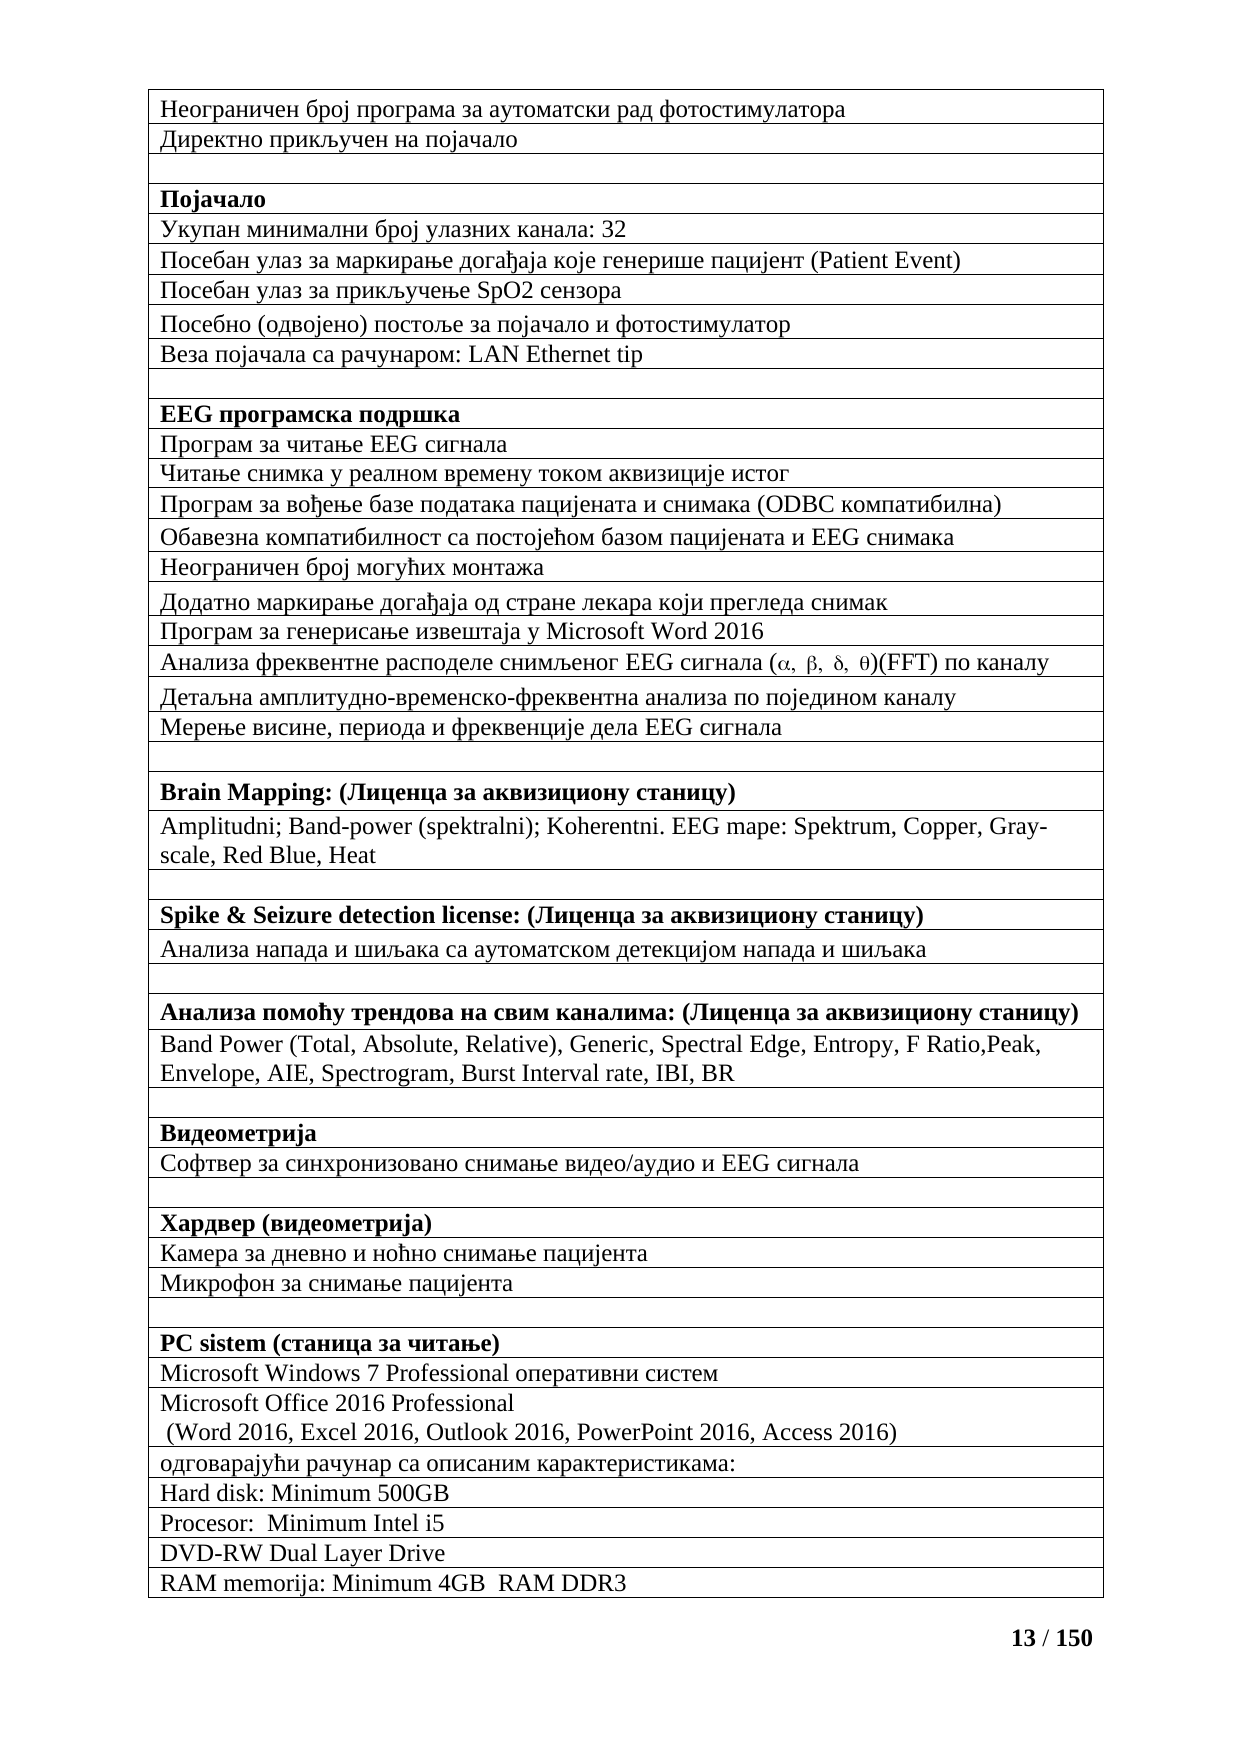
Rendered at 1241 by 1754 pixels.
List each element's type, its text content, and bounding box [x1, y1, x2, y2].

table_cell Amplitudni; Band-power (spektralni); Koherentni. EEG mape: Spektrum, Copper, Gray-scale, Red Blue, Heat [149, 811, 1103, 869]
table_cell Хардвер (видеометрија) [149, 1208, 1103, 1237]
table_cell [149, 742, 1103, 771]
table_cell Мерење висине, периода и фреквенције дела EEG сигнала [149, 712, 1103, 741]
table_cell Веза појачала са рачунаром: LAN Ethernet tip [149, 339, 1103, 367]
table_cell Неограничен број програма за аутоматски рад фотостимулатора [149, 90, 1103, 123]
table_cell Програм за читање EEG сигнала [149, 429, 1103, 457]
table_cell Камера за дневно и ноћно снимање пацијента [149, 1238, 1103, 1267]
table_cell Програм за генерисање извештаја у Microsoft Word 2016 [149, 616, 1103, 645]
table_cell Анализа фреквентне расподеле снимљеног EEG сигнала ()(FFT) по каналу [149, 646, 1103, 676]
table_cell [149, 1178, 1103, 1207]
table_cell Видеометрија [149, 1118, 1103, 1147]
table_cell Детаљна амплитудно-временско-фреквентна анализа по поједином каналу [149, 677, 1103, 711]
table_cell Brain Mapping: (Лиценца за аквизициону станицу) [149, 772, 1103, 810]
table_cell [149, 1298, 1103, 1327]
table_cell [149, 369, 1103, 397]
table_cell Укупан минимални број улазних канала: 32 [149, 214, 1103, 243]
table_cell Посебан улаз за маркирање догађаја које генерише пацијент (Patient Event) [149, 244, 1103, 274]
table_cell одговарајући рачунар са описаним карактеристикама: [149, 1447, 1103, 1477]
table_cell Софтвер за синхронизовано снимање видео/аудио и EEG сигнала [149, 1148, 1103, 1177]
table_cell RAM memorija: Minimum 4GB RAM DDR3 [149, 1568, 1103, 1597]
table_cell Директно прикључен на појачало [149, 124, 1103, 153]
table_cell Додатно маркирање догађаја од стране лекара који прегледа снимак [149, 582, 1103, 615]
table_cell Обавезна компатибилност са постојећом базом пацијената и EEG снимака [149, 519, 1103, 551]
table_cell Band Power (Total, Absolute, Relative), Generic, Spectral Edge, Entropy, F Ratio,Peak, Envelope, AIE, Spectrogram, Burst Interval rate, IBI, BR [149, 1030, 1103, 1087]
table_cell Неограничен број могућих монтажа [149, 552, 1103, 581]
table_cell Анализа помоћу трендова на свим каналима: (Лиценца за аквизициону станицу) [149, 994, 1103, 1028]
table_cell Hard disk: Minimum 500GB [149, 1478, 1103, 1507]
table_cell Посебан улаз за прикључење SpO2 сензора [149, 275, 1103, 304]
table_cell Читање снимка у реалном времену током аквизиције истог [149, 459, 1103, 487]
table_cell Анализа напада и шиљака са аутоматском детекцијом напада и шиљака [149, 930, 1103, 963]
table_cell Програм за вођење базе података пацијената и снимака (ODBC компатибилна) [149, 488, 1103, 518]
table_cell DVD-RW Dual Layer Drive [149, 1538, 1103, 1567]
table_cell PC sistem (станица за читање) [149, 1328, 1103, 1357]
table_cell Микрофон за снимање пацијента [149, 1268, 1103, 1297]
table_cell EEG програмска подршка [149, 399, 1103, 427]
table_cell Посебно (одвојено) постоље за појачало и фотостимулатор [149, 305, 1103, 337]
table_cell Spike & Seizure detection license: (Лиценца за аквизициону станицу) [149, 900, 1103, 929]
table_cell Procesor: Minimum Intel i5 [149, 1508, 1103, 1537]
table_cell [149, 1088, 1103, 1117]
table_cell [149, 964, 1103, 993]
table_cell Појачало [149, 184, 1103, 213]
table_cell Microsoft Office 2016 Professional (Word 2016, Excel 2016, Outlook 2016, PowerPoint 2016, Access 2016) [149, 1388, 1103, 1446]
table_cell Microsoft Windows 7 Professional оперативни систем [149, 1358, 1103, 1387]
table_cell [149, 870, 1103, 899]
table_cell [149, 154, 1103, 183]
